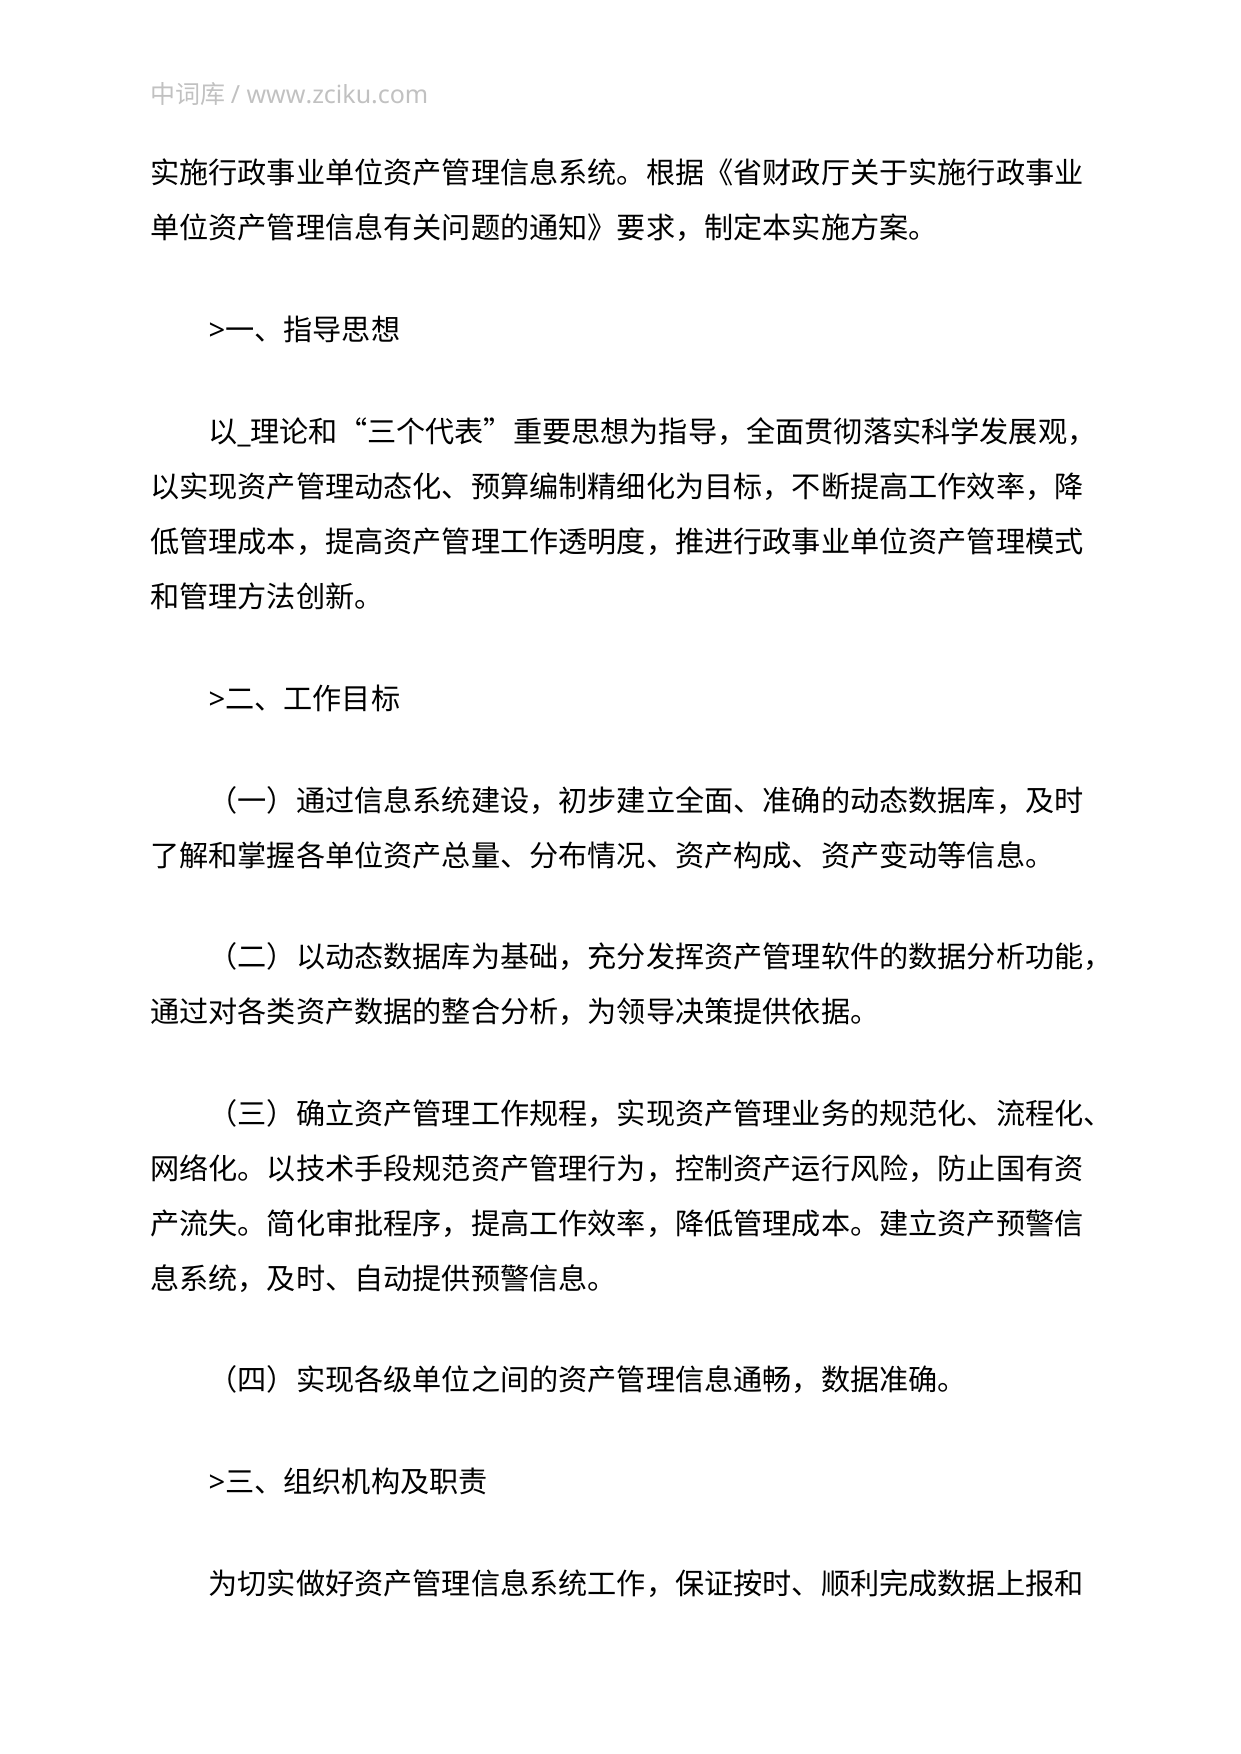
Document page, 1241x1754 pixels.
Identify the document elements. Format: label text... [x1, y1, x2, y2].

text （一）通过信息系统建设，初步建立全面、准确的动态数据库，及时了解和掌握各单位资产总量、分布情况、资产构成、资产变动等信息。 [150, 777, 1090, 874]
text >三、组织机构及职责 [150, 1459, 1090, 1501]
text （四）实现各级单位之间的资产管理信息通畅，数据准确。 [150, 1357, 1090, 1399]
text >一、指导思想 [150, 307, 1090, 349]
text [150, 150, 1090, 247]
text >二、工作目标 [150, 675, 1090, 718]
text 以_理论和“三个代表”重要思想为指导，全面贯彻落实科学发展观，以实现资产管理动态化、预算编制精细化为目标，不断提高工作效率，降低管理成本，提高资产管理工作透明度，推进行政事业单位资产管理模式和管理方法创新。 [150, 409, 1090, 616]
text （二）以动态数据库为基础，充分发挥资产管理软件的数据分析功能，通过对各类资产数据的整合分析，为领导决策提供依据。 [150, 934, 1090, 1031]
text （三）确立资产管理工作规程，实现资产管理业务的规范化、流程化、网络化。以技术手段规范资产管理行为，控制资产运行风险，防止国有资产流失。简化审批程序，提高工作效率，降低管理成本。建立资产预警信息系统，及时、自动提供预警信息。 [150, 1091, 1090, 1297]
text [150, 1561, 1090, 1603]
